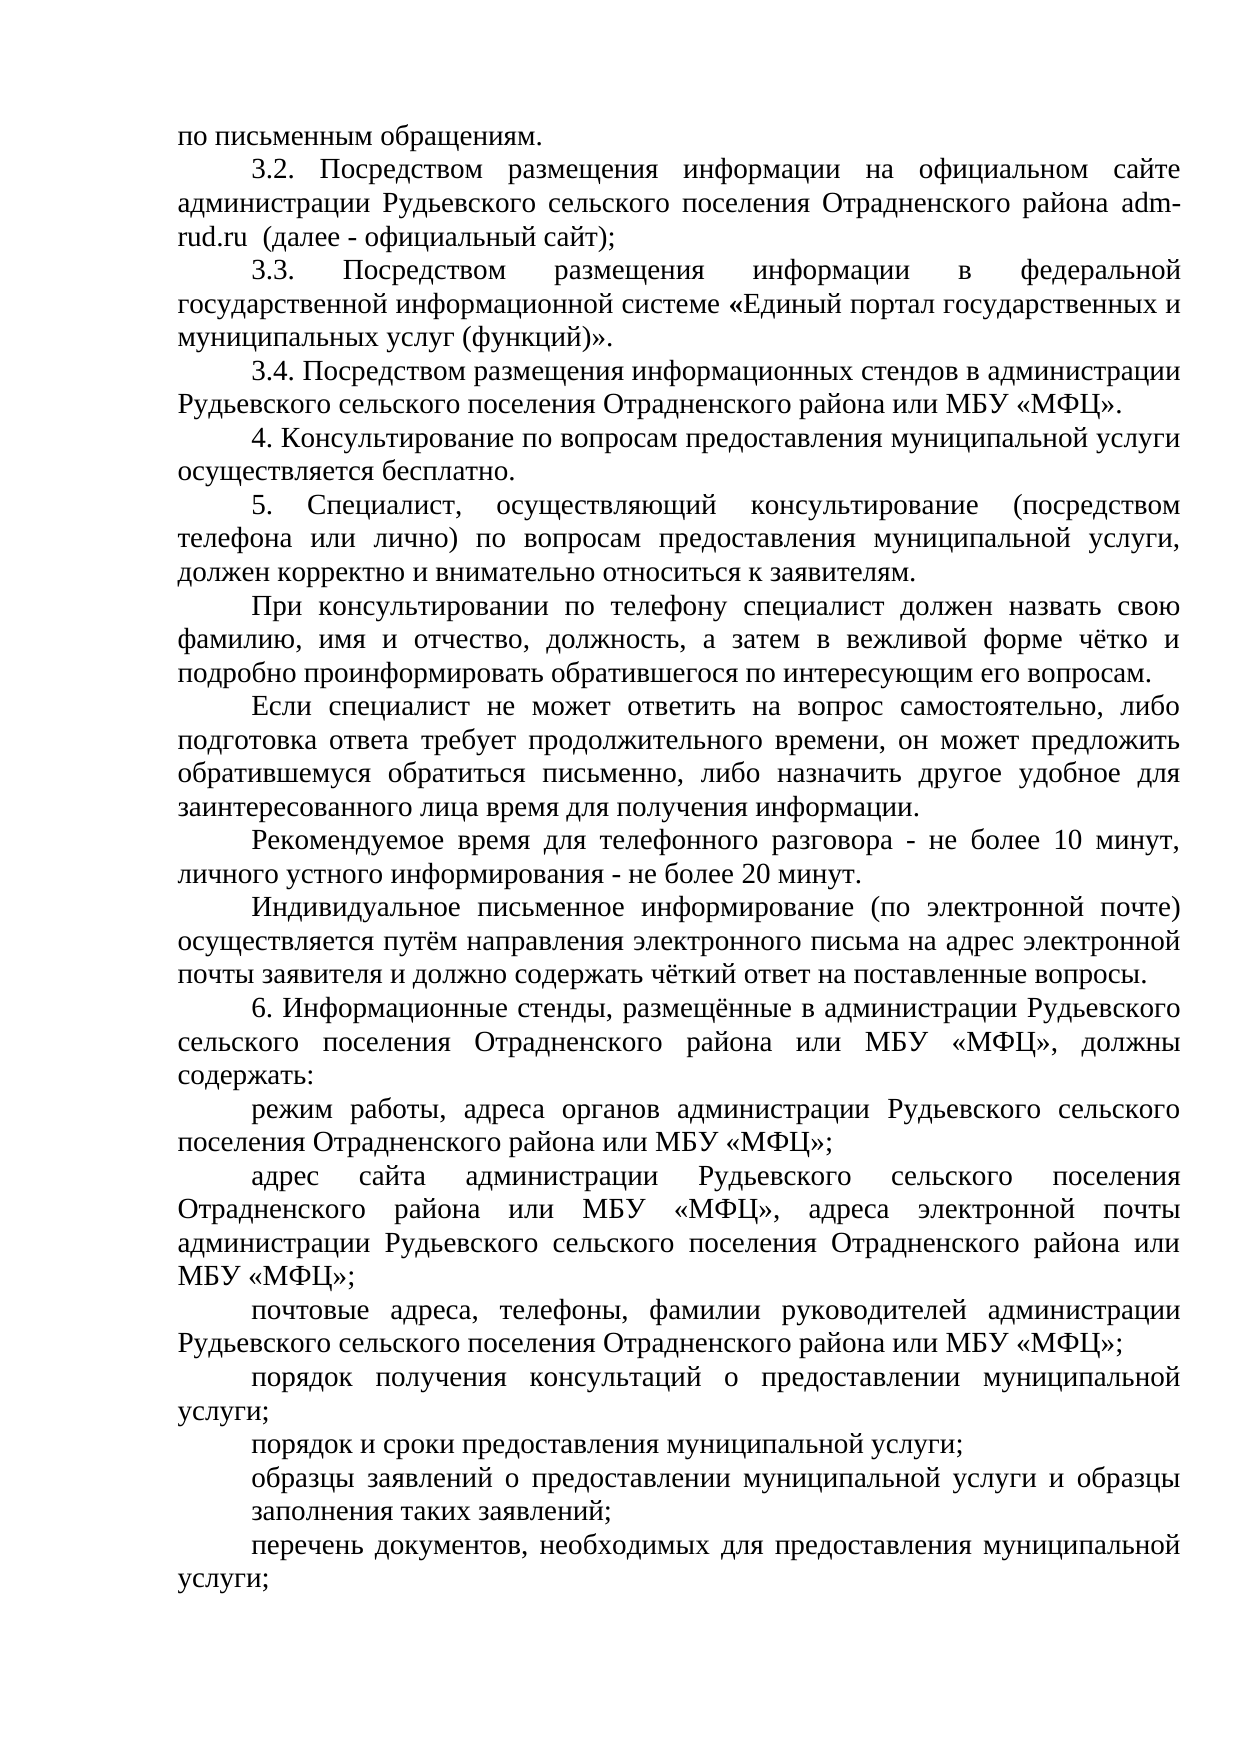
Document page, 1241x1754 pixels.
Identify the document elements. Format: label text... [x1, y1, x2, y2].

text 3.2. Посредством размещения информации на официальном сайте администрации Рудьевского сельского поселения Отрадненского района adm-rud.ru (далее - официальный сайт); [177, 152, 1181, 252]
text 6. Информационные стенды, размещённые в администрации Рудьевского сельского поселения Отрадненского района или МБУ «МФЦ», должны содержать: [177, 990, 1181, 1091]
text Индивидуальное письменное информирование (по электронной почте) осуществляется путём направления электронного письма на адрес электронной почты заявителя и должно содержать чёткий ответ на поставленные вопросы. [177, 889, 1181, 990]
text Рекомендуемое время для телефонного разговора - не более 10 минут, личного устного информирования - не более 20 минут. [177, 822, 1181, 889]
text При консультировании по телефону специалист должен назвать свою фамилию, имя и отчество, должность, а затем в вежливой форме чётко и подробно проинформировать обратившегося по интересующим его вопросам. [177, 588, 1181, 688]
text 5. Специалист, осуществляющий консультирование (посредством телефона или лично) по вопросам предоставления муниципальной услуги, должен корректно и внимательно относиться к заявителям. [177, 487, 1181, 588]
text адрес сайта администрации Рудьевского сельского поселения Отрадненского района или МБУ «МФЦ», адреса электронной почты администрации Рудьевского сельского поселения Отрадненского района или МБУ «МФЦ»; [177, 1158, 1181, 1292]
text по письменным обращениям. [177, 118, 1181, 152]
text образцы заявлений о предоставлении муниципальной услуги и образцы заполнения таких заявлений; [251, 1460, 1181, 1527]
text 3.3. Посредством размещения информации в федеральной государственной информационной системе «Единый портал государственных и муниципальных услуг (функций)». [177, 252, 1181, 353]
text порядок получения консультаций о предоставлении муниципальной услуги; [177, 1359, 1181, 1426]
text перечень документов, необходимых для предоставления муниципальной услуги; [177, 1527, 1181, 1594]
text Если специалист не может ответить на вопрос самостоятельно, либо подготовка ответа требует продолжительного времени, он может предложить обратившемуся обратиться письменно, либо назначить другое удобное для заинтересованного лица время для получения информации. [177, 688, 1181, 822]
text 3.4. Посредством размещения информационных стендов в администрации Рудьевского сельского поселения Отрадненского района или МБУ «МФЦ». [177, 353, 1181, 420]
text порядок и сроки предоставления муниципальной услуги; [177, 1426, 1181, 1460]
text 4. Консультирование по вопросам предоставления муниципальной услуги осуществляется бесплатно. [177, 420, 1181, 487]
text почтовые адреса, телефоны, фамилии руководителей администрации Рудьевского сельского поселения Отрадненского района или МБУ «МФЦ»; [177, 1292, 1181, 1359]
text режим работы, адреса органов администрации Рудьевского сельского поселения Отрадненского района или МБУ «МФЦ»; [177, 1091, 1181, 1158]
